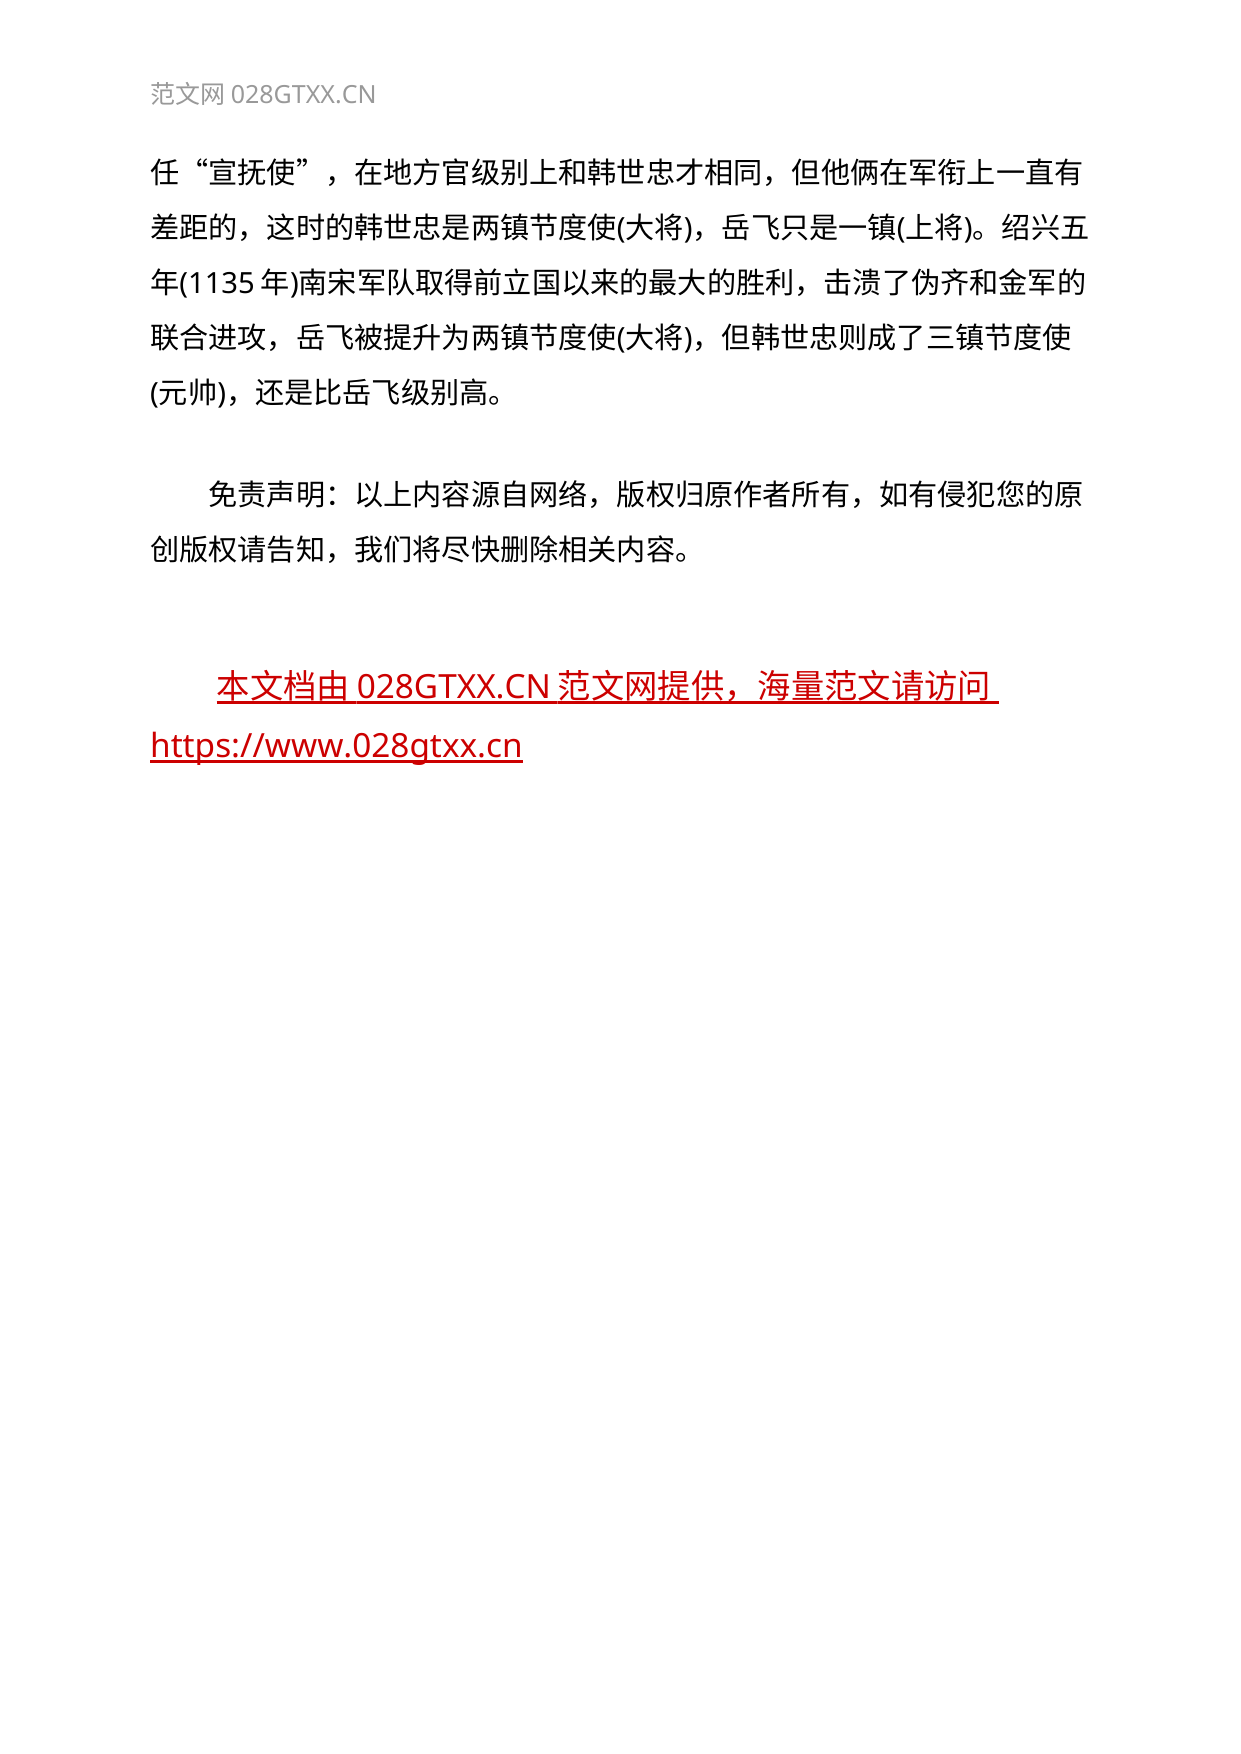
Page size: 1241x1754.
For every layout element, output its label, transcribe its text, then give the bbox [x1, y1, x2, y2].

text 本文档由028GTXX.CN范文网提供，海量范文请访问 https://www.028gtxx.cn [150, 660, 1090, 767]
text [150, 150, 1090, 412]
text 免责声明：以上内容源自网络，版权归原作者所有，如有侵犯您的原创版权请告知，我们将尽快删除相关内容。 [150, 472, 1090, 569]
